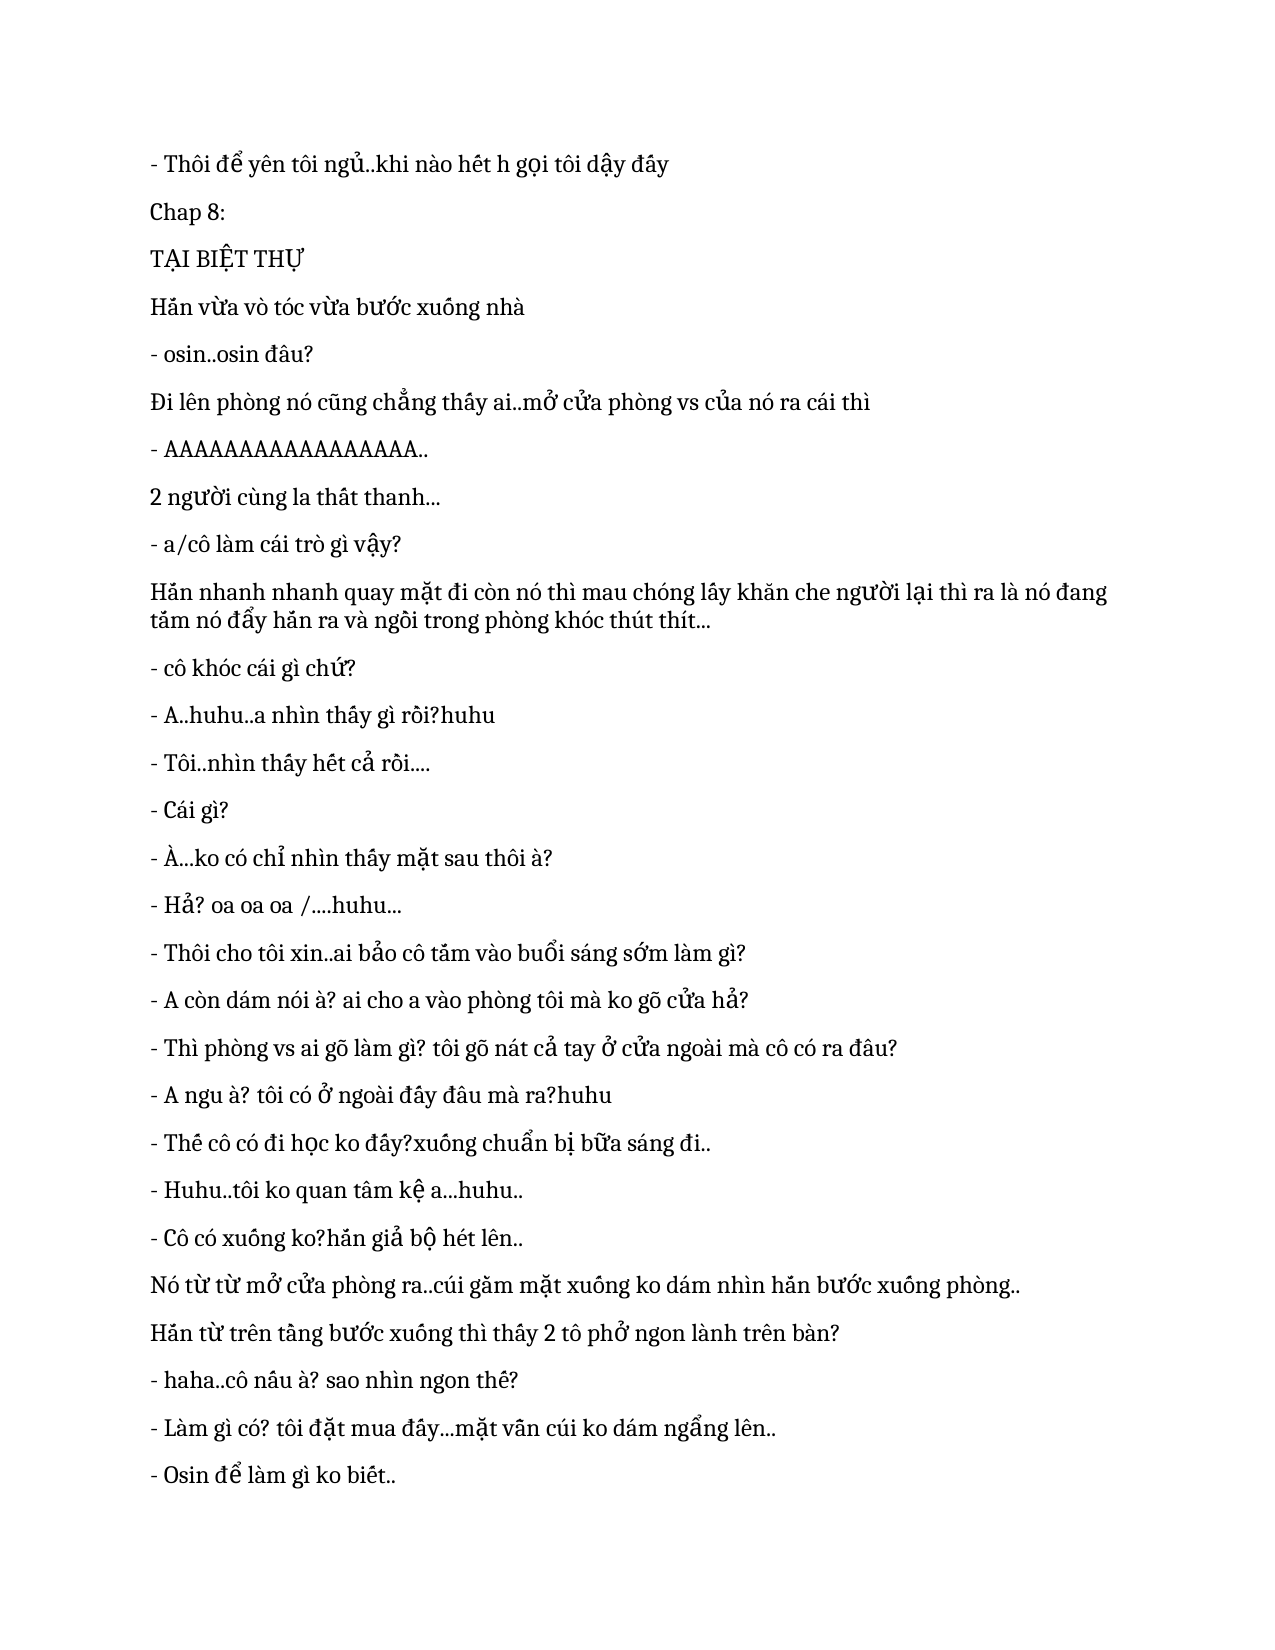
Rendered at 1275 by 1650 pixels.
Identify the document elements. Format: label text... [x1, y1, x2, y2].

text - Hả? oa oa oa /....huhu... [150, 891, 1125, 920]
text - A..huhu..a nhìn thấy gì rồi?huhu [150, 701, 1125, 730]
text - Cái gì? [150, 796, 1125, 825]
text - Tôi..nhìn thấy hết cả rồi.... [150, 749, 1125, 777]
text - Làm gì có? tôi đặt mua đấy...mặt vẫn cúi ko dám ngẩng lên.. [150, 1414, 1125, 1442]
text - Osin để làm gì ko biết.. [150, 1461, 1125, 1490]
text TẠI BIỆT THỰ [150, 245, 1125, 274]
text - Thôi để yên tôi ngủ..khi nào hết h gọi tôi dậy đấy [150, 150, 1125, 179]
text - Thì phòng vs ai gõ làm gì? tôi gõ nát cả tay ở cửa ngoài mà cô có ra đâu? [150, 1034, 1125, 1062]
text - haha..cô nấu à? sao nhìn ngon thế? [150, 1366, 1125, 1395]
text Chap 8: [150, 197, 1125, 226]
text Hắn vừa vò tóc vừa bước xuống nhà [150, 292, 1125, 321]
text - a/cô làm cái trò gì vậy? [150, 530, 1125, 559]
text - cô khóc cái gì chứ? [150, 654, 1125, 682]
text - A còn dám nói à? ai cho a vào phòng tôi mà ko gõ cửa hả? [150, 986, 1125, 1015]
text Đi lên phòng nó cũng chẳng thấy ai..mở cửa phòng vs của nó ra cái thì [150, 387, 1125, 416]
text Nó từ từ mở cửa phòng ra..cúi gằm mặt xuống ko dám nhìn hắn bước xuống phòng.. [150, 1271, 1125, 1300]
text Hắn từ trên tầng bước xuống thì thấy 2 tô phở ngon lành trên bàn? [150, 1319, 1125, 1347]
text - A ngu à? tôi có ở ngoài đấy đâu mà ra?huhu [150, 1081, 1125, 1110]
text Hắn nhanh nhanh quay mặt đi còn nó thì mau chóng lấy khăn che người lại thì ra là nó đang tắm nó đẩy hắn ra và ngồi trong phòng khóc thút thít... [150, 577, 1125, 635]
text - AAAAAAAAAAAAAAAAA.. [150, 435, 1125, 464]
text 2 người cùng la thất thanh... [150, 482, 1125, 511]
text - Huhu..tôi ko quan tâm kệ a...huhu.. [150, 1176, 1125, 1205]
text - Thôi cho tôi xin..ai bảo cô tắm vào buổi sáng sớm làm gì? [150, 939, 1125, 967]
text - Cô có xuống ko?hắn giả bộ hét lên.. [150, 1224, 1125, 1252]
text - À...ko có chỉ nhìn thấy mặt sau thôi à? [150, 844, 1125, 872]
text - Thế cô có đi học ko đấy?xuống chuẩn bị bữa sáng đi.. [150, 1129, 1125, 1157]
text - osin..osin đâu? [150, 340, 1125, 369]
